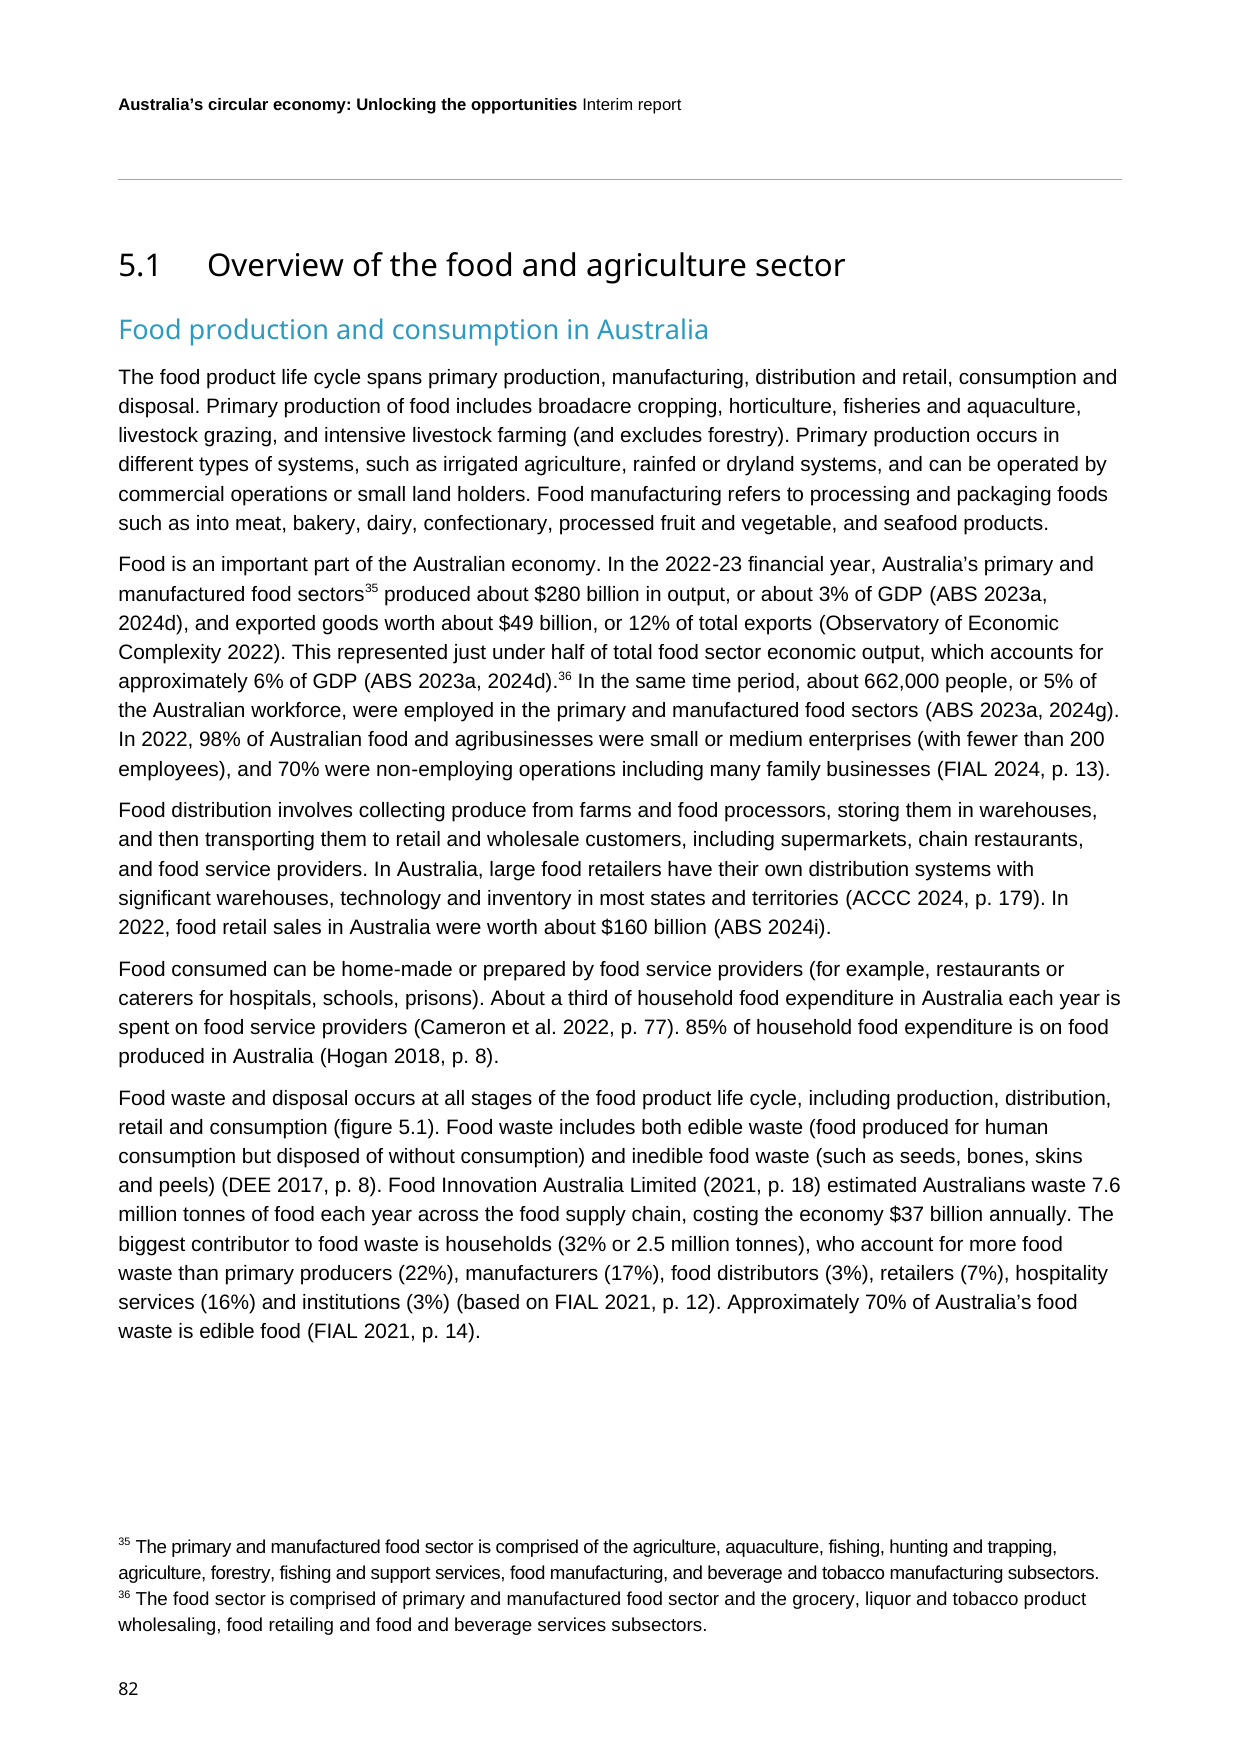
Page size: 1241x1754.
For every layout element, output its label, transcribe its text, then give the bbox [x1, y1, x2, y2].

subtitle Food production and consumption in Australia [118, 310, 1122, 347]
text Food waste and disposal occurs at all stages of the food product life cycle, including production, distribution, retail and consumption (figure 5.1). Food waste includes both edible waste (food produced for human consumption but disposed of without consumption) and inedible food waste (such as seeds, bones, skins and peels) (DEE 2017, p. 8). Food Innovation Australia Limited (2021, p. 18) estimated Australians waste 7.6 million tonnes of food each year across the food supply chain, costing the economy $37 billion annually. The biggest contributor to food waste is households (32% or 2.5 million tonnes), who account for more food waste than primary producers (22%), manufacturers (17%), food distributors (3%), retailers (7%), hospitality services (16%) and institutions (3%) (based on FIAL 2021, p. 12). Approximately 70% of Australia’s food waste is edible food (FIAL 2021, p. 14). [118, 1080, 1122, 1343]
subtitle Overview of the food and agriculture sector [118, 242, 1122, 285]
text Food distribution involves collecting produce from farms and food processors, storing them in warehouses, and then transporting them to retail and wholesale customers, including supermarkets, chain restaurants, and food service providers. In Australia, large food retailers have their own distribution systems with significant warehouses, technology and inventory in most states and territories (ACCC 2024, p. 179). In 2022, food retail sales in Australia were worth about $160 billion (ABS 2024i). [118, 793, 1122, 939]
text Food consumed can be home-made or prepared by food service providers (for example, restaurants or caterers for hospitals, schools, prisons). About a third of household food expenditure in Australia each year is spent on food service providers (Cameron et al. 2022, p. 77). 85% of household food expenditure is on food produced in Australia (Hogan 2018, p. 8). [118, 951, 1122, 1068]
text The food product life cycle spans primary production, manufacturing, distribution and retail, consumption and disposal. Primary production of food includes broadacre cropping, horticulture, fisheries and aquaculture, livestock grazing, and intensive livestock farming (and excludes forestry). Primary production occurs in different types of systems, such as irrigated agriculture, rainfed or dryland systems, and can be operated by commercial operations or small land holders. Food manufacturing refers to processing and packaging foods such as into meat, bakery, dairy, confectionary, processed fruit and vegetable, and seafood products. [118, 359, 1122, 534]
text Food is an important part of the Australian economy. In the 2022-23 financial year, Australia’s primary and manufactured food sectors produced about $280 billion in output, or about 3% of GDP (ABS 2023a, 2024d), and exported goods worth about $49 billion, or 12% of total exports (Observatory of Economic Complexity 2022). This represented just under half of total food sector economic output, which accounts for approximately 6% of GDP (ABS 2023a, 2024d). In the same time period, about 662,000 people, or 5% of the Australian workforce, were employed in the primary and manufactured food sectors (ABS 2023a, 2024g). In 2022, 98% of Australian food and agribusinesses were small or medium enterprises (with fewer than 200 employees), and 70% were non-employing operations including many family businesses (FIAL 2024, p. 13). [118, 547, 1122, 780]
